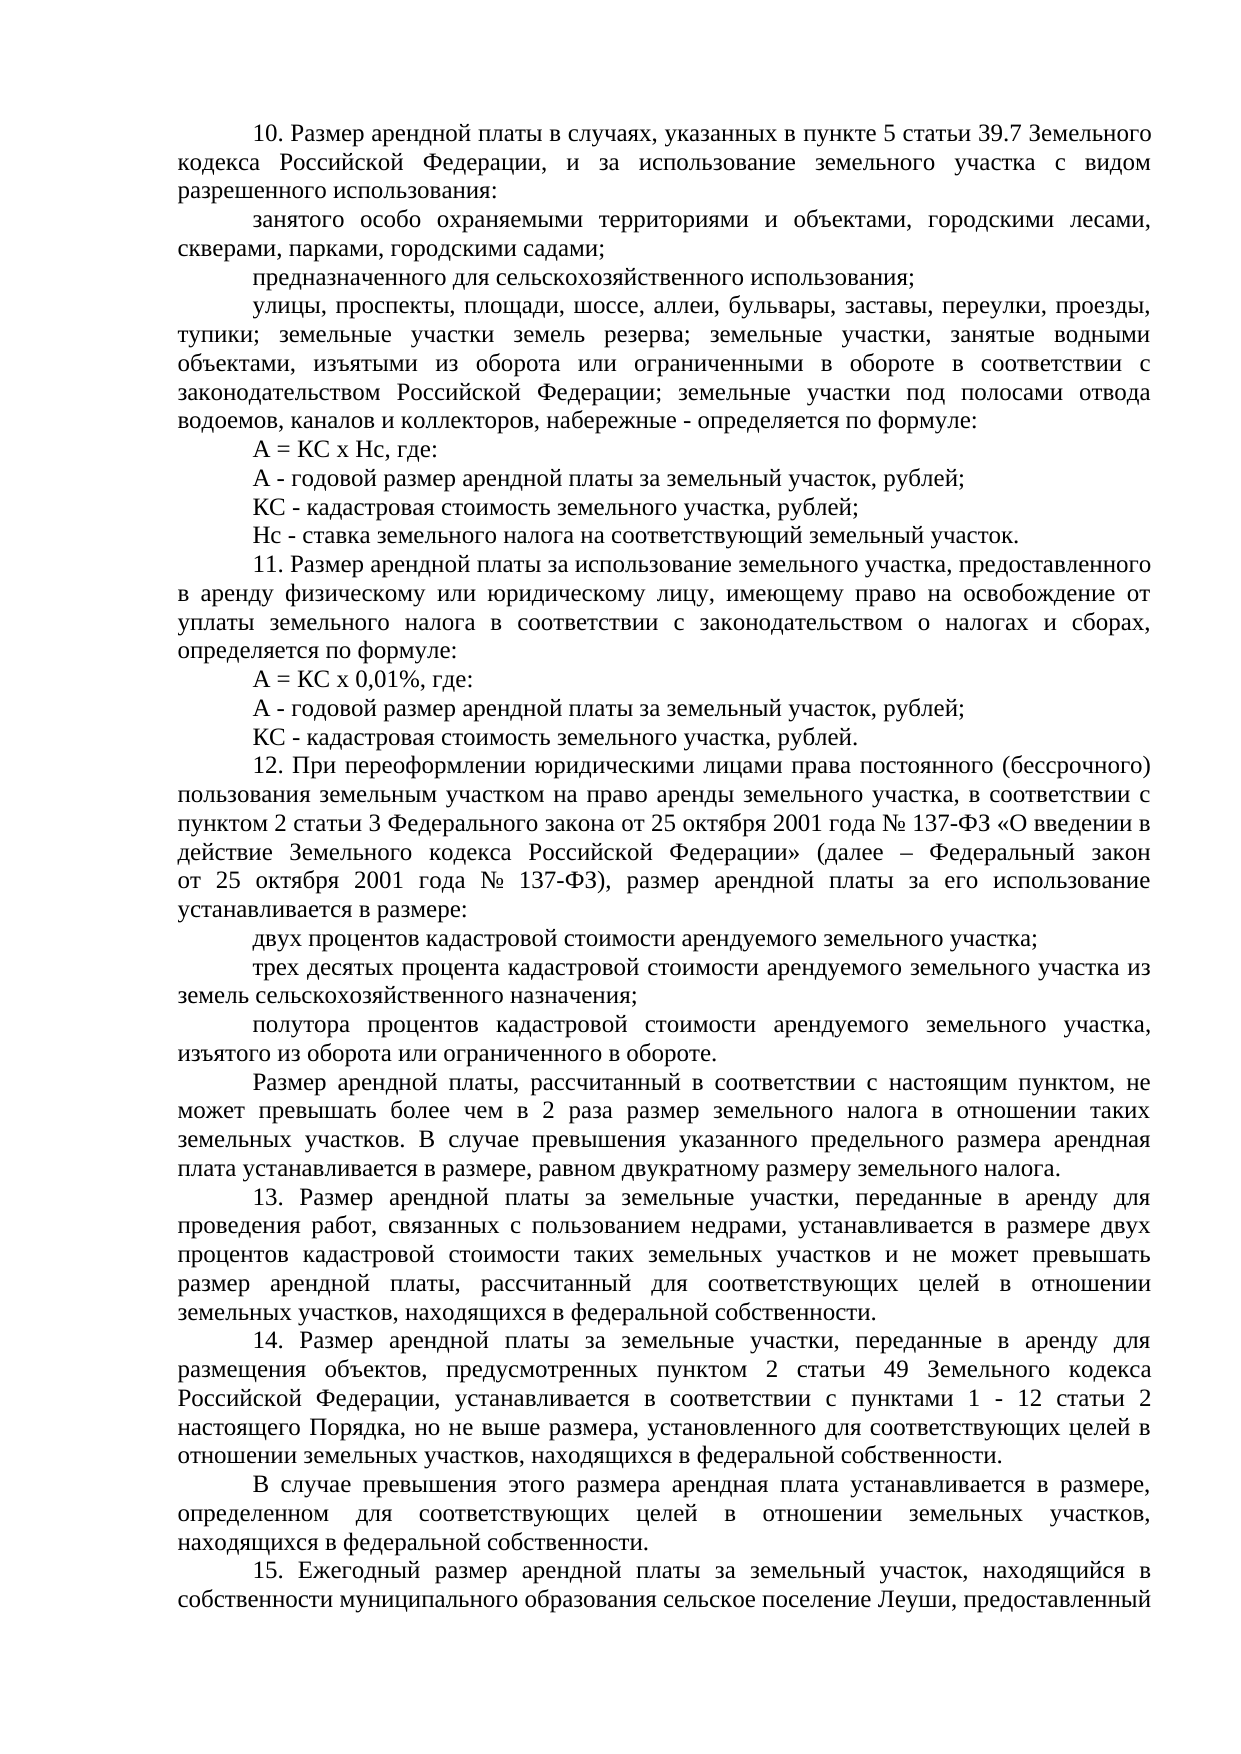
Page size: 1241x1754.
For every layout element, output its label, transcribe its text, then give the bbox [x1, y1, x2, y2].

text Нс - ставка земельного налога на соответствующий земельный участок. [177, 521, 1152, 549]
text 14. Размер арендной платы за земельные участки, переданные в аренду для размещения объектов, предусмотренных пунктом 2 статьи 49 Земельного кодекса Российской Федерации, устанавливается в соответствии с пунктами 1 - 12 статьи 2 настоящего Порядка, но не выше размера, установленного для соответствующих целей в отношении земельных участков, находящихся в федеральной собственности. [177, 1326, 1152, 1469]
text В случае превышения этого размера арендная плата устанавливается в размере, определенном для соответствующих целей в отношении земельных участков, находящихся в федеральной собственности. [177, 1469, 1152, 1556]
text улицы, проспекты, площади, шоссе, аллеи, бульвары, заставы, переулки, проезды, тупики; земельные участки земель резерва; земельные участки, занятые водными объектами, изъятыми из оборота или ограниченными в обороте в соответствии с законодательством Российской Федерации; земельные участки под полосами отвода водоемов, каналов и коллекторов, набережные - определяется по формуле: [177, 291, 1152, 434]
text предназначенного для сельскохозяйственного использования; [177, 262, 1152, 291]
text 12. При переоформлении юридическими лицами права постоянного (бессрочного) пользования земельным участком на право аренды земельного участка, в соответствии с пунктом 2 статьи 3 Федерального закона от 25 октября 2001 года № 137-ФЗ «О введении в действие Земельного кодекса Российской Федерации» (далее – Федеральный закон от 25 октября 2001 года № 137-ФЗ), размер арендной платы за его использование устанавливается в размере: [177, 751, 1152, 923]
text КС - кадастровая стоимость земельного участка, рублей. [177, 722, 1152, 751]
text занятого особо охраняемыми территориями и объектами, городскими лесами, скверами, парками, городскими садами; [177, 204, 1152, 262]
text КС - кадастровая стоимость земельного участка, рублей; [177, 492, 1152, 521]
text А = КС x Нс, где: [177, 434, 1152, 463]
text полутора процентов кадастровой стоимости арендуемого земельного участка, изъятого из оборота или ограниченного в обороте. [177, 1009, 1152, 1067]
text А = КС x 0,01%, где: [177, 664, 1152, 693]
text А - годовой размер арендной платы за земельный участок, рублей; [177, 463, 1152, 492]
text А - годовой размер арендной платы за земельный участок, рублей; [177, 693, 1152, 722]
text 11. Размер арендной платы за использование земельного участка, предоставленного в аренду физическому или юридическому лицу, имеющему право на освобождение от уплаты земельного налога в соответствии с законодательством о налогах и сборах, определяется по формуле: [177, 549, 1152, 664]
text двух процентов кадастровой стоимости арендуемого земельного участка; [177, 923, 1152, 952]
text Размер арендной платы, рассчитанный в соответствии с настоящим пунктом, не может превышать более чем в 2 раза размер земельного налога в отношении таких земельных участков. В случае превышения указанного предельного размера арендная плата устанавливается в размере, равном двукратному размеру земельного налога. [177, 1067, 1152, 1182]
text 13. Размер арендной платы за земельные участки, переданные в аренду для проведения работ, связанных с пользованием недрами, устанавливается в размере двух процентов кадастровой стоимости таких земельных участков и не может превышать размер арендной платы, рассчитанный для соответствующих целей в отношении земельных участков, находящихся в федеральной собственности. [177, 1182, 1152, 1326]
text трех десятых процента кадастровой стоимости арендуемого земельного участка из земель сельскохозяйственного назначения; [177, 952, 1152, 1009]
text 10. Размер арендной платы в случаях, указанных в пункте 5 статьи 39.7 Земельного кодекса Российской Федерации, и за использование земельного участка с видом разрешенного использования: [177, 118, 1152, 204]
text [177, 1556, 1152, 1613]
